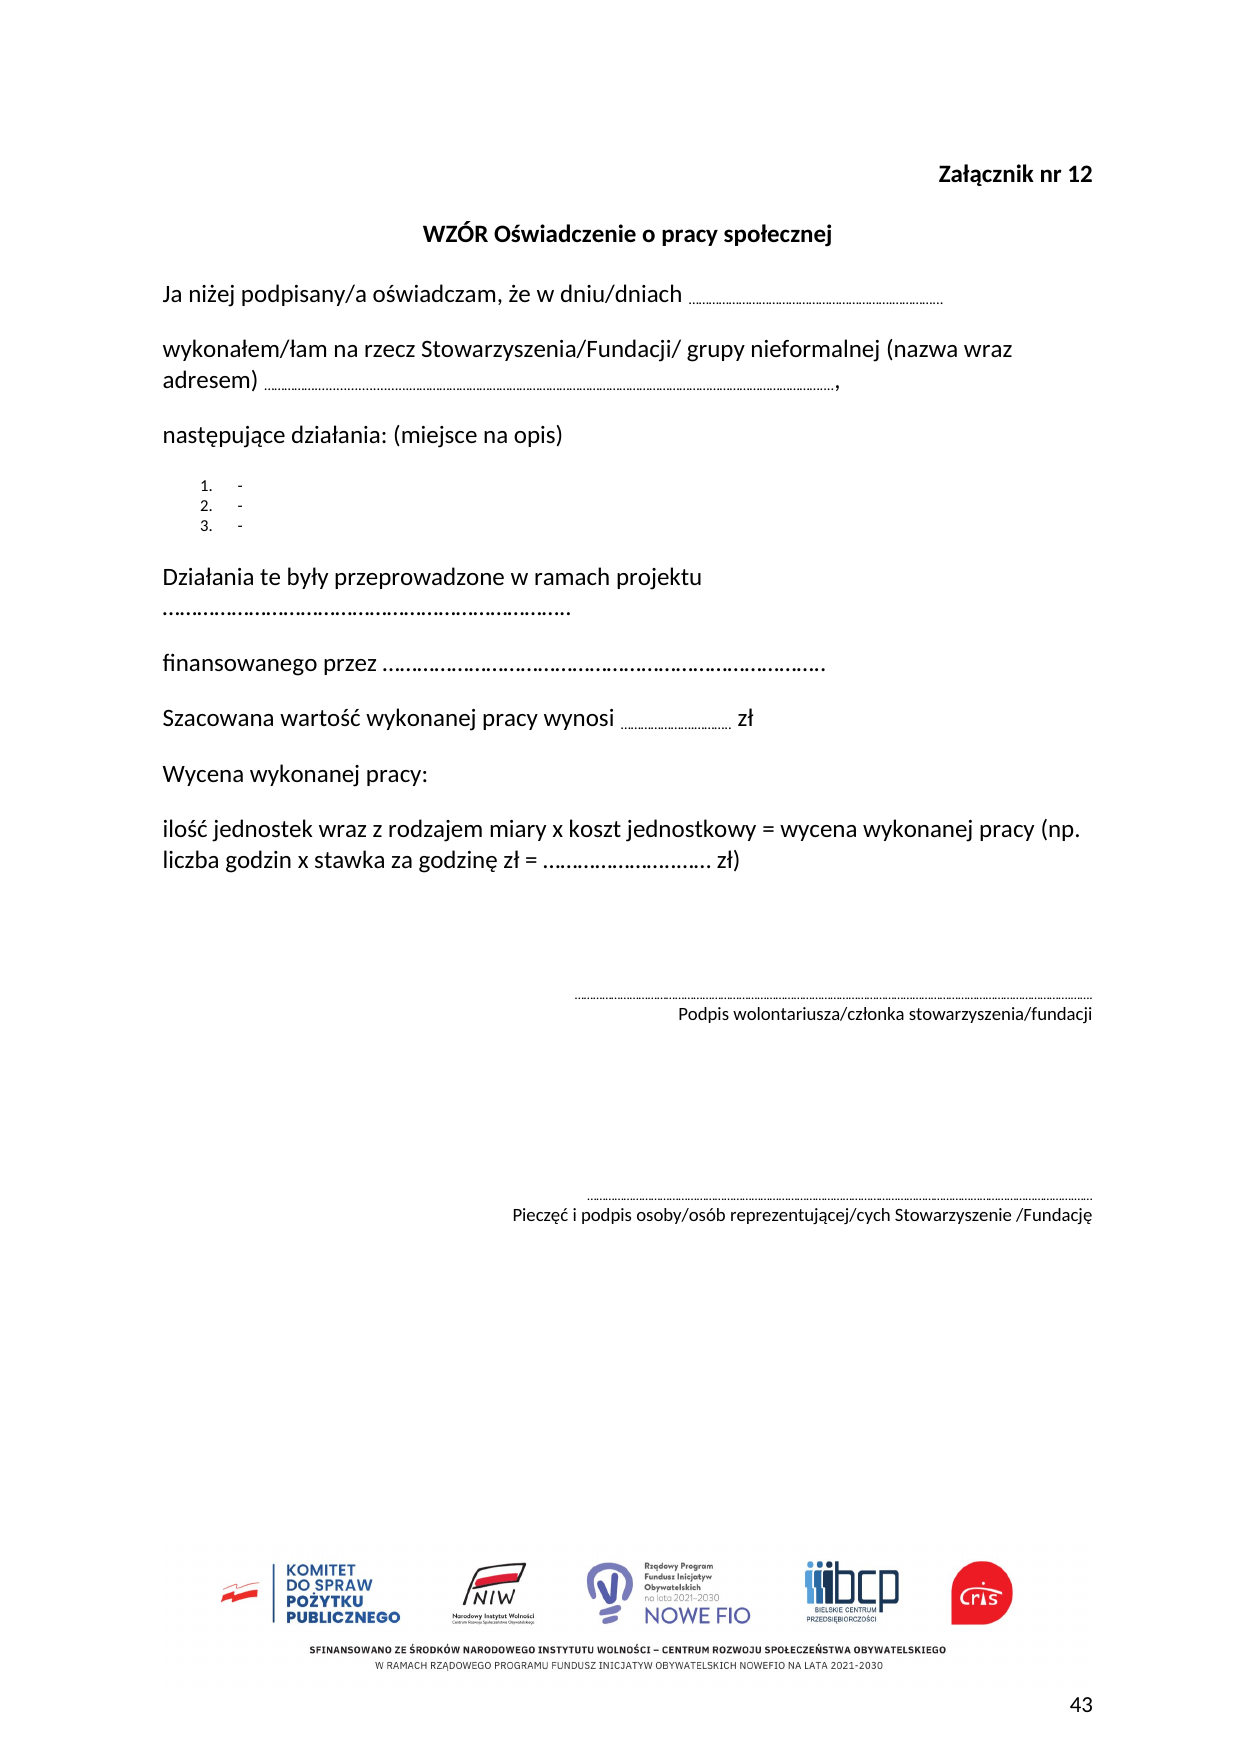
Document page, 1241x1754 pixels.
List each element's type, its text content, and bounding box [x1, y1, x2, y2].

list - [200, 475, 1093, 495]
text ilość jednostek wraz z rodzajem miary x koszt jednostkowy = wycena wykonanej pracy (np. liczba godzin x stawka za godzinę zł = …………………..…… zł) [162, 813, 1093, 874]
text …………………………………………………………………………………………………………………………………………….…… [162, 1175, 1093, 1203]
text Wycena wykonanej pracy: [162, 758, 1093, 788]
text Szacowana wartość wykonanej pracy wynosi ………………….……….. zł [162, 702, 1093, 733]
text wykonałem/łam na rzecz Stowarzyszenia/Fundacji/ grupy nieformalnej (nazwa wraz adresem) ……………..........................……………………………………………………………………………………………………………...., [162, 333, 1093, 394]
text Działania te były przeprowadzone w ramach projektu …………………………………………………………….. [162, 561, 1093, 622]
text następujące działania: (miejsce na opis) [162, 419, 1093, 450]
text Podpis wolontariusza/członka stowarzyszenia/fundacji [162, 1002, 1093, 1025]
text Pieczęć i podpis osoby/osób reprezentującej/cych Stowarzyszenie /Fundację [162, 1203, 1093, 1226]
text finansowanego przez ………………………………………………………………….. [162, 647, 1093, 677]
text Ja niżej podpisany/a oświadczam, że w dniu/dniach …………………………………………………….…………... [162, 278, 1093, 308]
text ……………………………………………………………………………………………………………………………………………….……. [162, 974, 1093, 1002]
text Załącznik nr 12 [162, 158, 1093, 188]
picture [162, 1529, 1093, 1691]
list - [200, 516, 1093, 536]
text WZÓR Oświadczenie o pracy społecznej [162, 218, 1093, 248]
list - [200, 495, 1093, 516]
